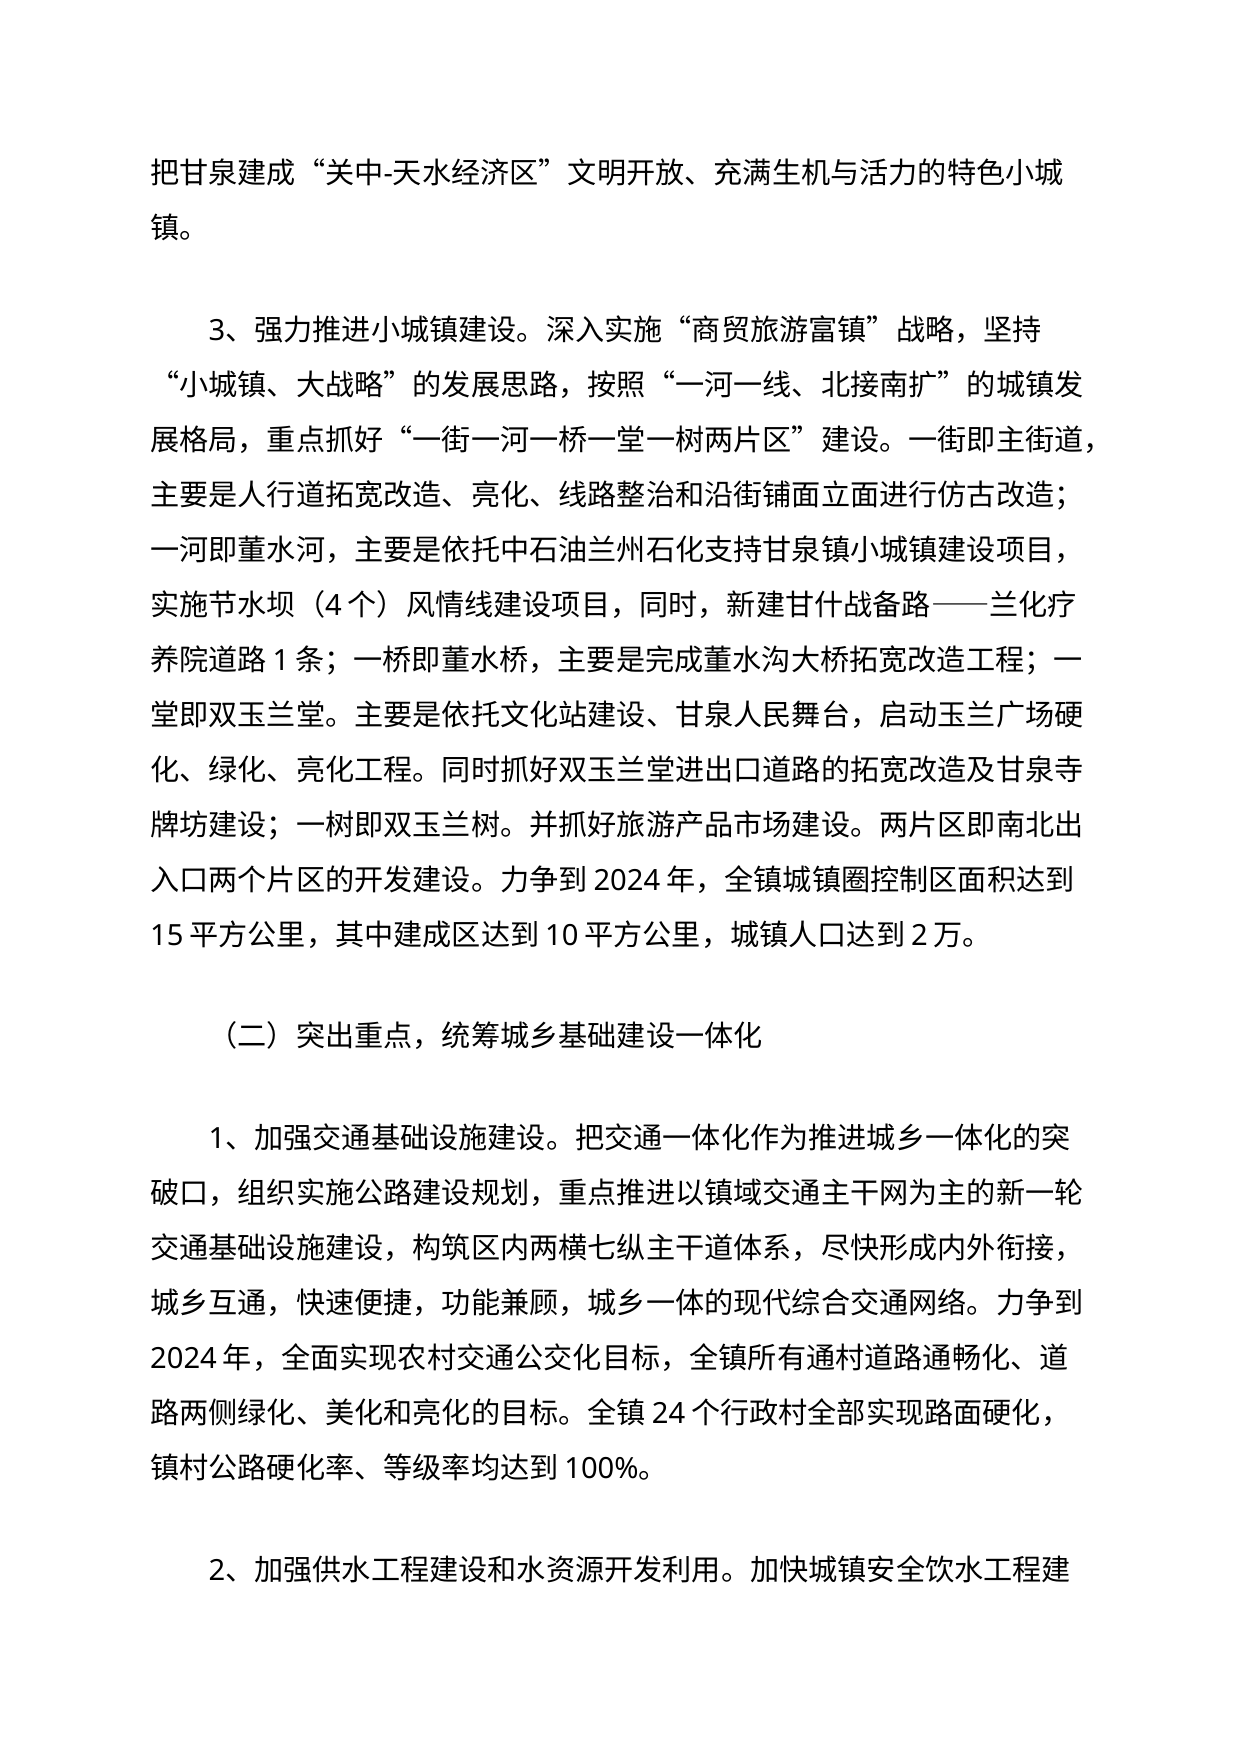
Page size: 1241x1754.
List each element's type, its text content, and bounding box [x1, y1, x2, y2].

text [150, 150, 1090, 247]
text （二）突出重点，统筹城乡基础建设一体化 [150, 1013, 1090, 1055]
text 1、加强交通基础设施建设。把交通一体化作为推进城乡一体化的突破口，组织实施公路建设规划，重点推进以镇域交通主干网为主的新一轮交通基础设施建设，构筑区内两横七纵主干道体系，尽快形成内外衔接，城乡互通，快速便捷，功能兼顾，城乡一体的现代综合交通网络。力争到2024年，全面实现农村交通公交化目标，全镇所有通村道路通畅化、道路两侧绿化、美化和亮化的目标。全镇24个行政村全部实现路面硬化，镇村公路硬化率、等级率均达到100%。 [150, 1115, 1090, 1487]
text 3、强力推进小城镇建设。深入实施“商贸旅游富镇”战略，坚持“小城镇、大战略”的发展思路，按照“一河一线、北接南扩”的城镇发展格局，重点抓好“一街一河一桥一堂一树两片区”建设。一街即主街道，主要是人行道拓宽改造、亮化、线路整治和沿街铺面立面进行仿古改造；一河即董水河，主要是依托中石油兰州石化支持甘泉镇小城镇建设项目，实施节水坝（4个）风情线建设项目，同时，新建甘什战备路——兰化疗养院道路1条；一桥即董水桥，主要是完成董水沟大桥拓宽改造工程；一堂即双玉兰堂。主要是依托文化站建设、甘泉人民舞台，启动玉兰广场硬化、绿化、亮化工程。同时抓好双玉兰堂进出口道路的拓宽改造及甘泉寺牌坊建设；一树即双玉兰树。并抓好旅游产品市场建设。两片区即南北出入口两个片区的开发建设。力争到2024年，全镇城镇圈控制区面积达到15平方公里，其中建成区达到10平方公里，城镇人口达到2万。 [150, 307, 1090, 953]
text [150, 1546, 1090, 1589]
